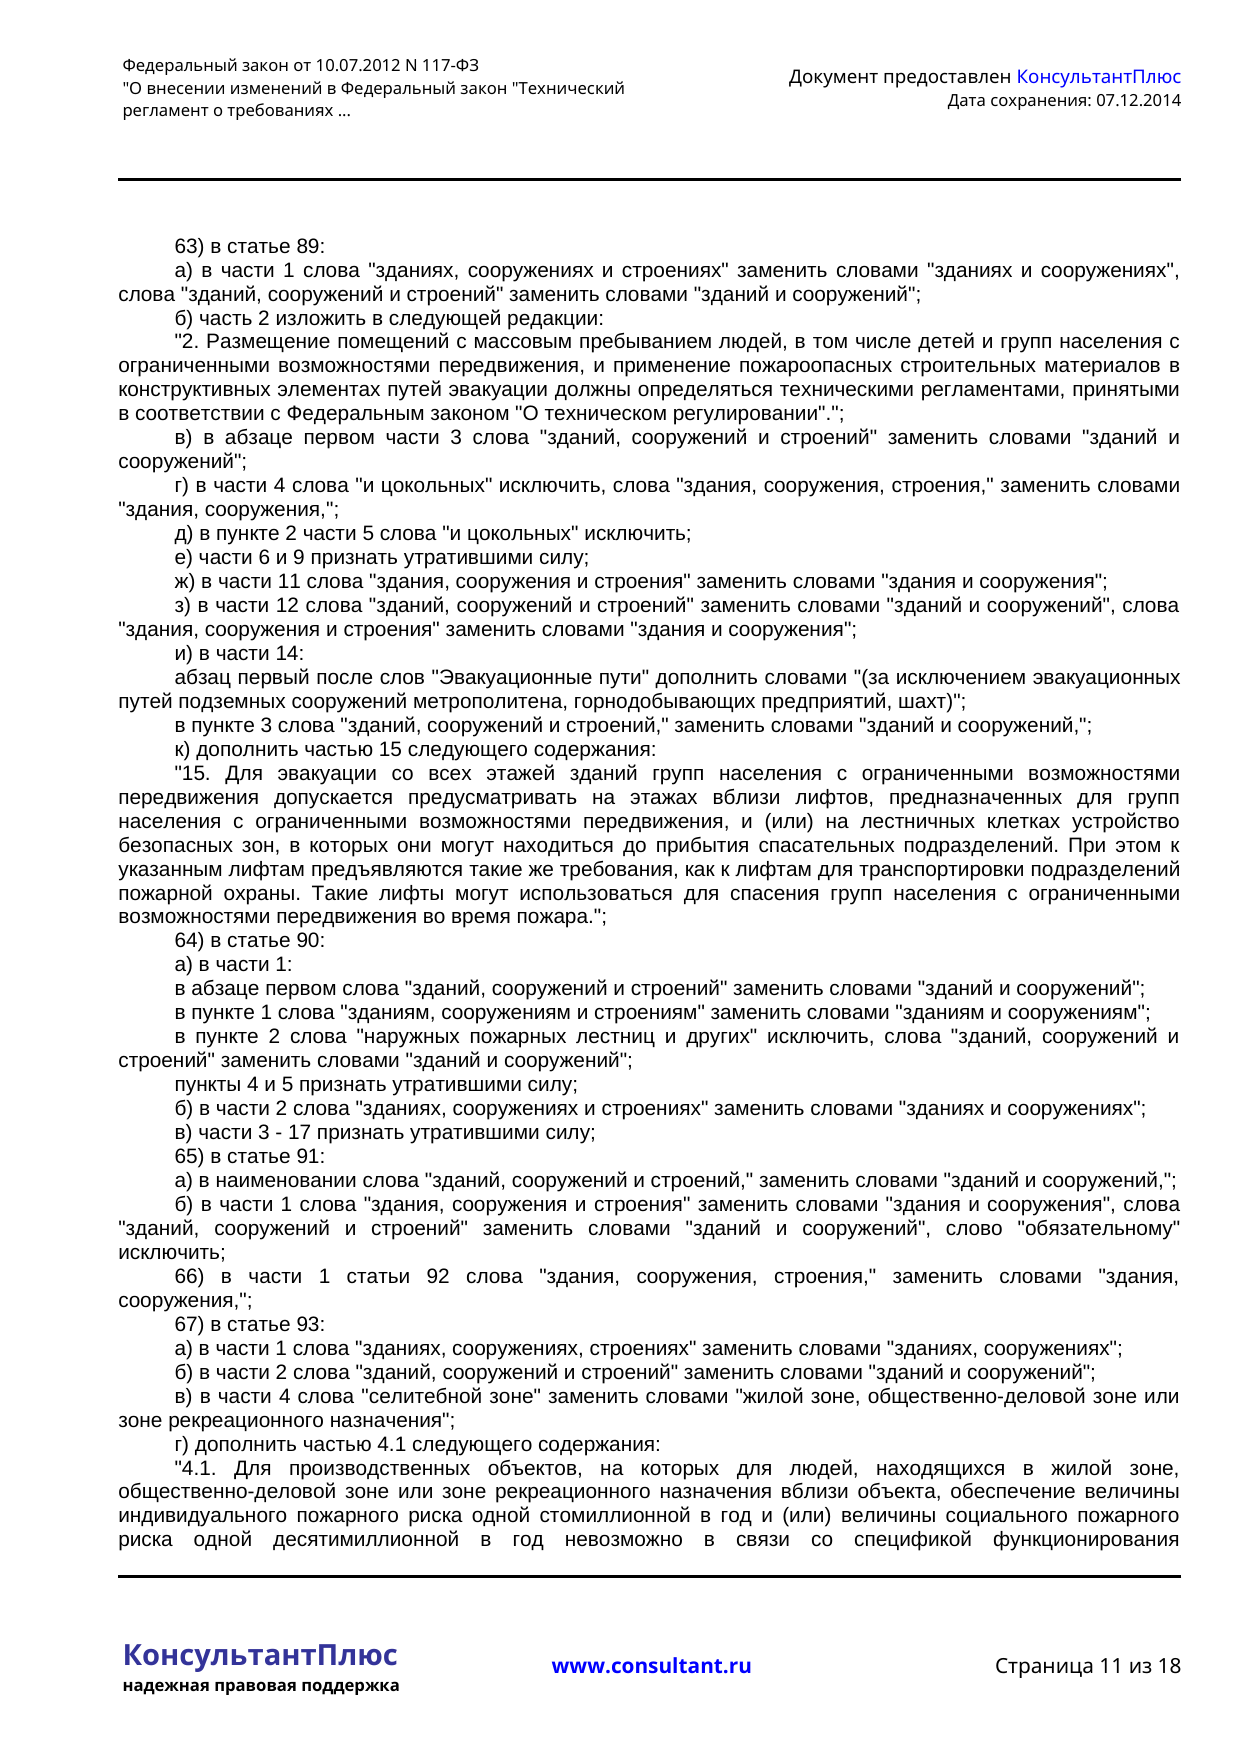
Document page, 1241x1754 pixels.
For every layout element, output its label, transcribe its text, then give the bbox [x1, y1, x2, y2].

text д) в пункте 2 части 5 слова "и цокольных" исключить; [118, 521, 1181, 545]
text и) в части 14: [118, 641, 1181, 665]
text 66) в части 1 статьи 92 слова "здания, сооружения, строения," заменить словами "здания, сооружения,"; [118, 1264, 1181, 1312]
text в) в части 4 слова "селитебной зоне" заменить словами "жилой зоне, общественно-деловой зоне или зоне рекреационного назначения"; [118, 1383, 1181, 1431]
text а) в части 1 слова "зданиях, сооружениях и строениях" заменить словами "зданиях и сооружениях", слова "зданий, сооружений и строений" заменить словами "зданий и сооружений"; [118, 257, 1181, 305]
text 63) в статье 89: [118, 233, 1181, 257]
text б) в части 1 слова "здания, сооружения и строения" заменить словами "здания и сооружения", слова "зданий, сооружений и строений" заменить словами "зданий и сооружений", слово "обязательному" исключить; [118, 1192, 1181, 1264]
text "15. Для эвакуации со всех этажей зданий групп населения с ограниченными возможностями передвижения допускается предусматривать на этажах вблизи лифтов, предназначенных для групп населения с ограниченными возможностями передвижения, и (или) на лестничных клетках устройство безопасных зон, в которых они могут находиться до прибытия спасательных подразделений. При этом к указанным лифтам предъявляются такие же требования, как к лифтам для транспортировки подразделений пожарной охраны. Такие лифты могут использоваться для спасения групп населения с ограниченными возможностями передвижения во время пожара."; [118, 761, 1181, 928]
text б) в части 2 слова "зданиях, сооружениях и строениях" заменить словами "зданиях и сооружениях"; [118, 1096, 1181, 1120]
text б) часть 2 изложить в следующей редакции: [118, 305, 1181, 329]
text г) дополнить частью 4.1 следующего содержания: [118, 1431, 1181, 1455]
text а) в части 1: [118, 952, 1181, 976]
text а) в наименовании слова "зданий, сооружений и строений," заменить словами "зданий и сооружений,"; [118, 1168, 1181, 1192]
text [118, 1455, 1181, 1551]
text в) части 3 - 17 признать утратившими силу; [118, 1120, 1181, 1144]
text в пункте 2 слова "наружных пожарных лестниц и других" исключить, слова "зданий, сооружений и строений" заменить словами "зданий и сооружений"; [118, 1024, 1181, 1072]
text а) в части 1 слова "зданиях, сооружениях, строениях" заменить словами "зданиях, сооружениях"; [118, 1336, 1181, 1359]
text в) в абзаце первом части 3 слова "зданий, сооружений и строений" заменить словами "зданий и сооружений"; [118, 425, 1181, 473]
text 67) в статье 93: [118, 1312, 1181, 1336]
text в пункте 3 слова "зданий, сооружений и строений," заменить словами "зданий и сооружений,"; [118, 713, 1181, 737]
text к) дополнить частью 15 следующего содержания: [118, 737, 1181, 761]
text з) в части 12 слова "зданий, сооружений и строений" заменить словами "зданий и сооружений", слова "здания, сооружения и строения" заменить словами "здания и сооружения"; [118, 593, 1181, 641]
text г) в части 4 слова "и цокольных" исключить, слова "здания, сооружения, строения," заменить словами "здания, сооружения,"; [118, 473, 1181, 521]
text абзац первый после слов "Эвакуационные пути" дополнить словами "(за исключением эвакуационных путей подземных сооружений метрополитена, горнодобывающих предприятий, шахт)"; [118, 665, 1181, 713]
text в абзаце первом слова "зданий, сооружений и строений" заменить словами "зданий и сооружений"; [118, 976, 1181, 1000]
text 64) в статье 90: [118, 928, 1181, 952]
text ж) в части 11 слова "здания, сооружения и строения" заменить словами "здания и сооружения"; [118, 569, 1181, 593]
text 65) в статье 91: [118, 1144, 1181, 1168]
text пункты 4 и 5 признать утратившими силу; [118, 1072, 1181, 1096]
text е) части 6 и 9 признать утратившими силу; [118, 545, 1181, 569]
text б) в части 2 слова "зданий, сооружений и строений" заменить словами "зданий и сооружений"; [118, 1359, 1181, 1383]
text в пункте 1 слова "зданиям, сооружениям и строениям" заменить словами "зданиям и сооружениям"; [118, 1000, 1181, 1024]
text "2. Размещение помещений с массовым пребыванием людей, в том числе детей и групп населения с ограниченными возможностями передвижения, и применение пожароопасных строительных материалов в конструктивных элементах путей эвакуации должны определяться техническими регламентами, принятыми в соответствии с Федеральным законом "О техническом регулировании"."; [118, 329, 1181, 425]
